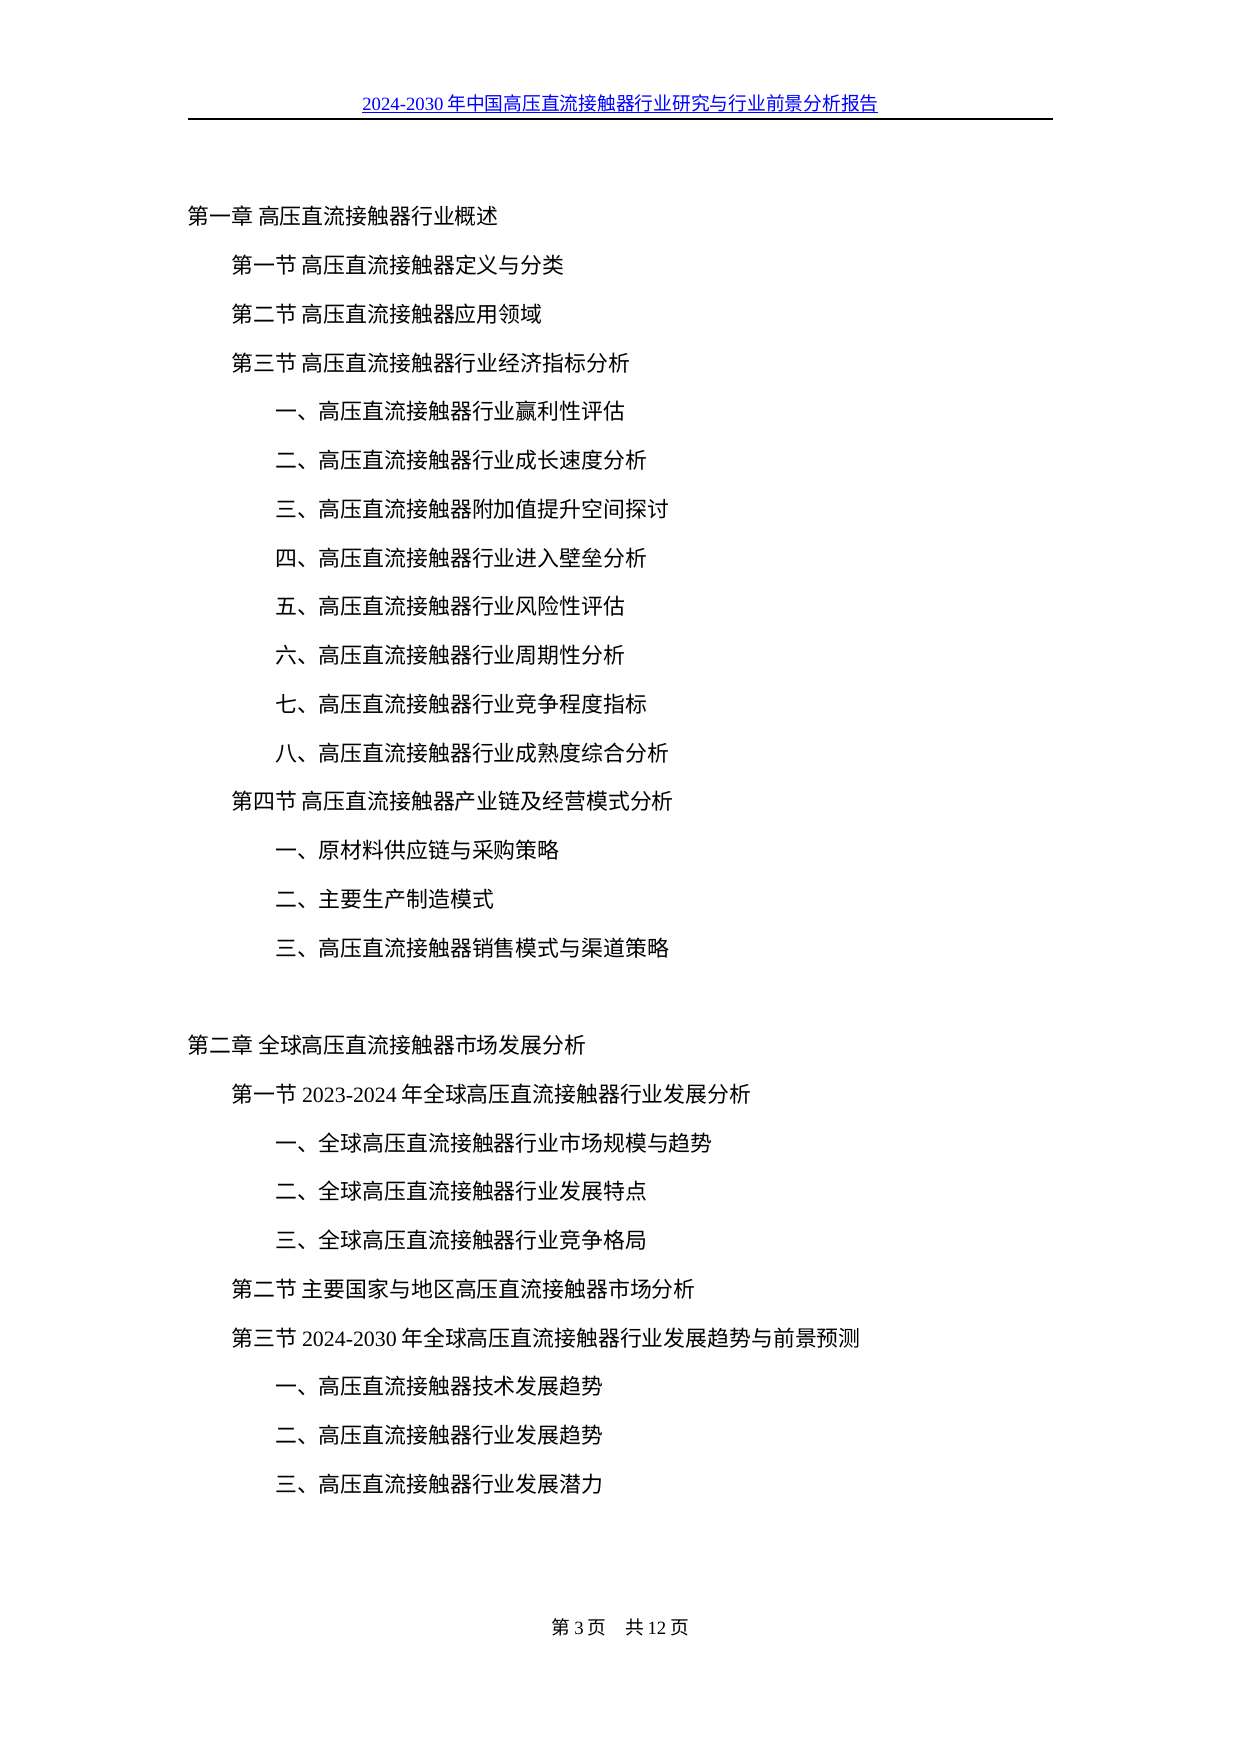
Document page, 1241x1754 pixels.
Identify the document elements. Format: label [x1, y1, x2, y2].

text [187, 150, 1053, 1499]
